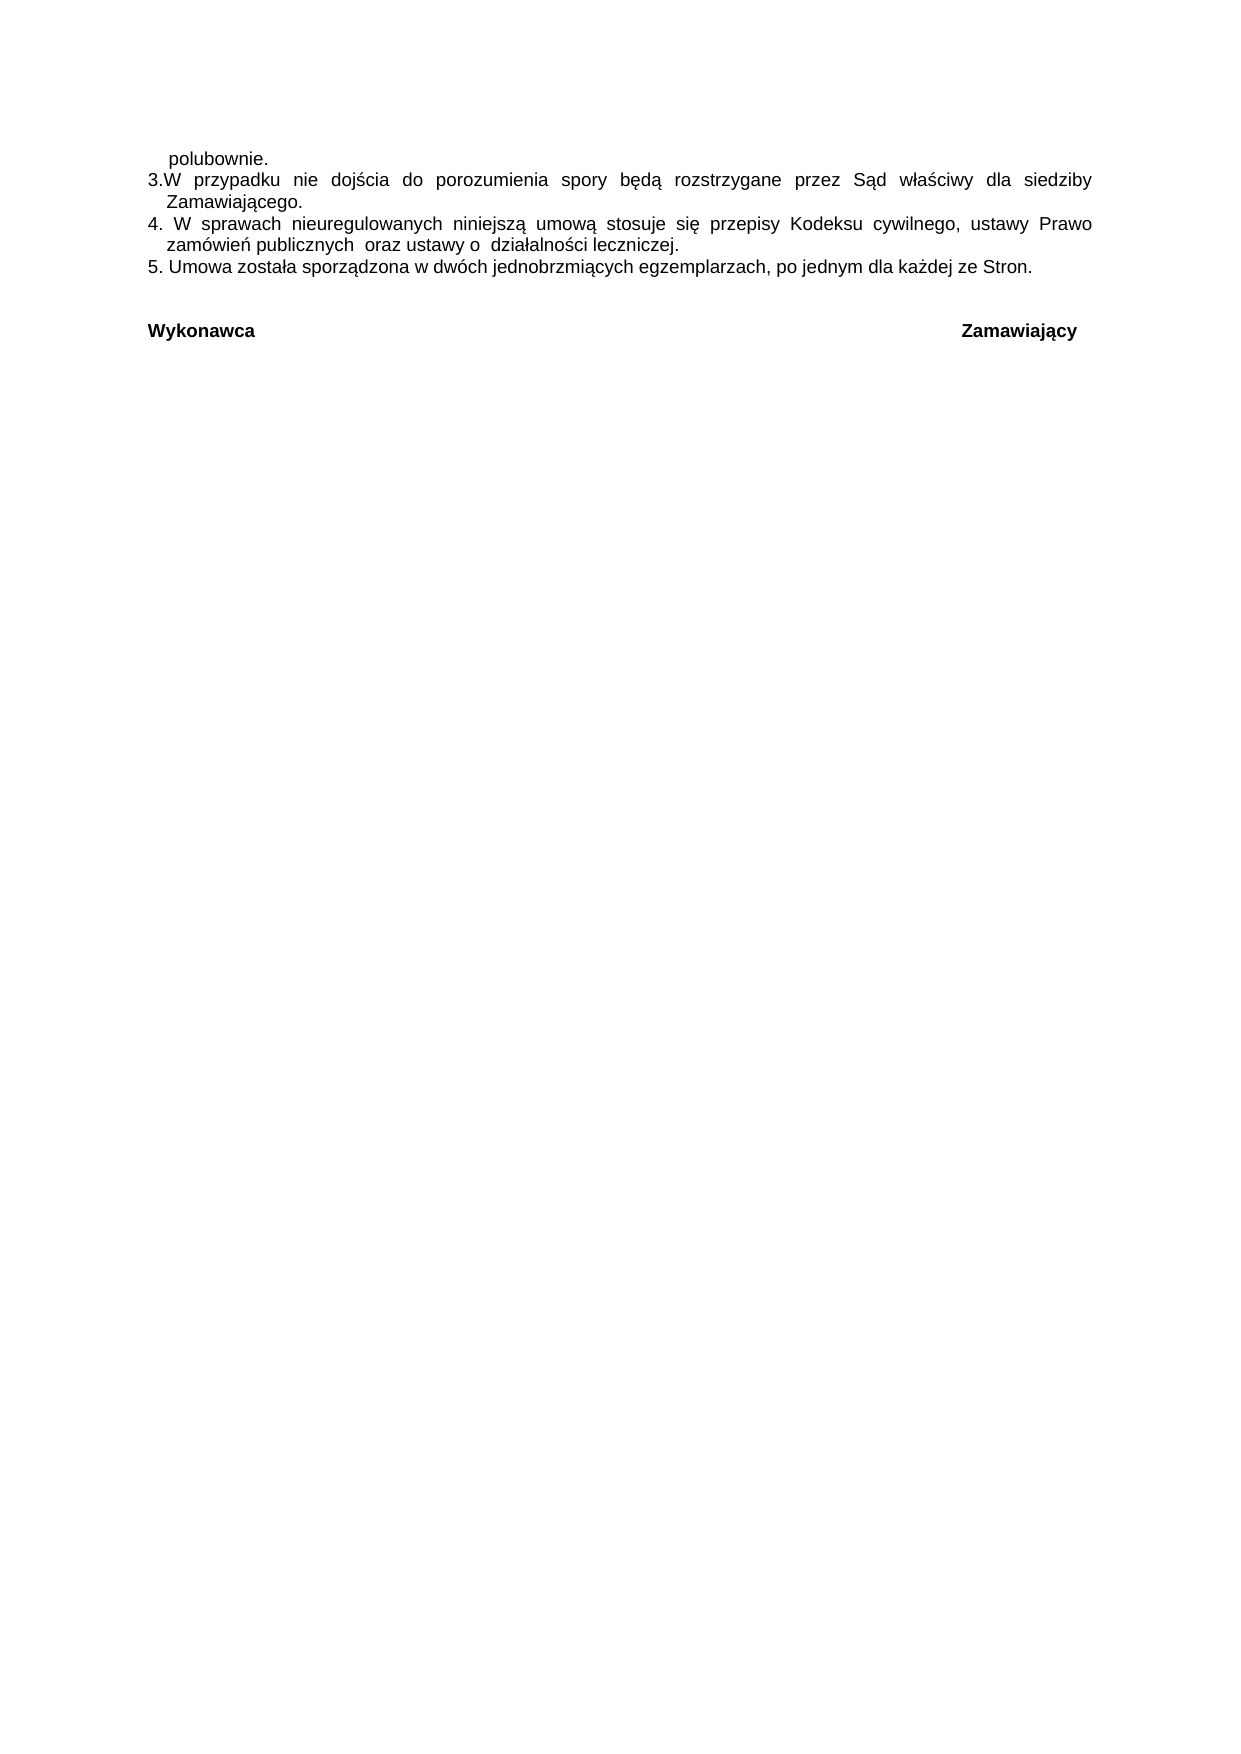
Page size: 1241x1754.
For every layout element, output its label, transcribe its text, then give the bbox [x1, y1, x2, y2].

text Wykonawca Zamawiający [148, 320, 1093, 342]
text 4. W sprawach nieuregulowanych niniejszą umową stosuje się przepisy Kodeksu cywilnego, ustawy Prawo zamówień publicznych oraz ustawy o działalności leczniczej. [148, 212, 1093, 255]
text 5. Umowa została sporządzona w dwóch jednobrzmiących egzemplarzach, po jednym dla każdej ze Stron. [148, 255, 1093, 277]
text polubownie. [148, 148, 1093, 169]
text 3.W przypadku nie dojścia do porozumienia spory będą rozstrzygane przez Sąd właściwy dla siedziby Zamawiającego. [148, 169, 1093, 212]
